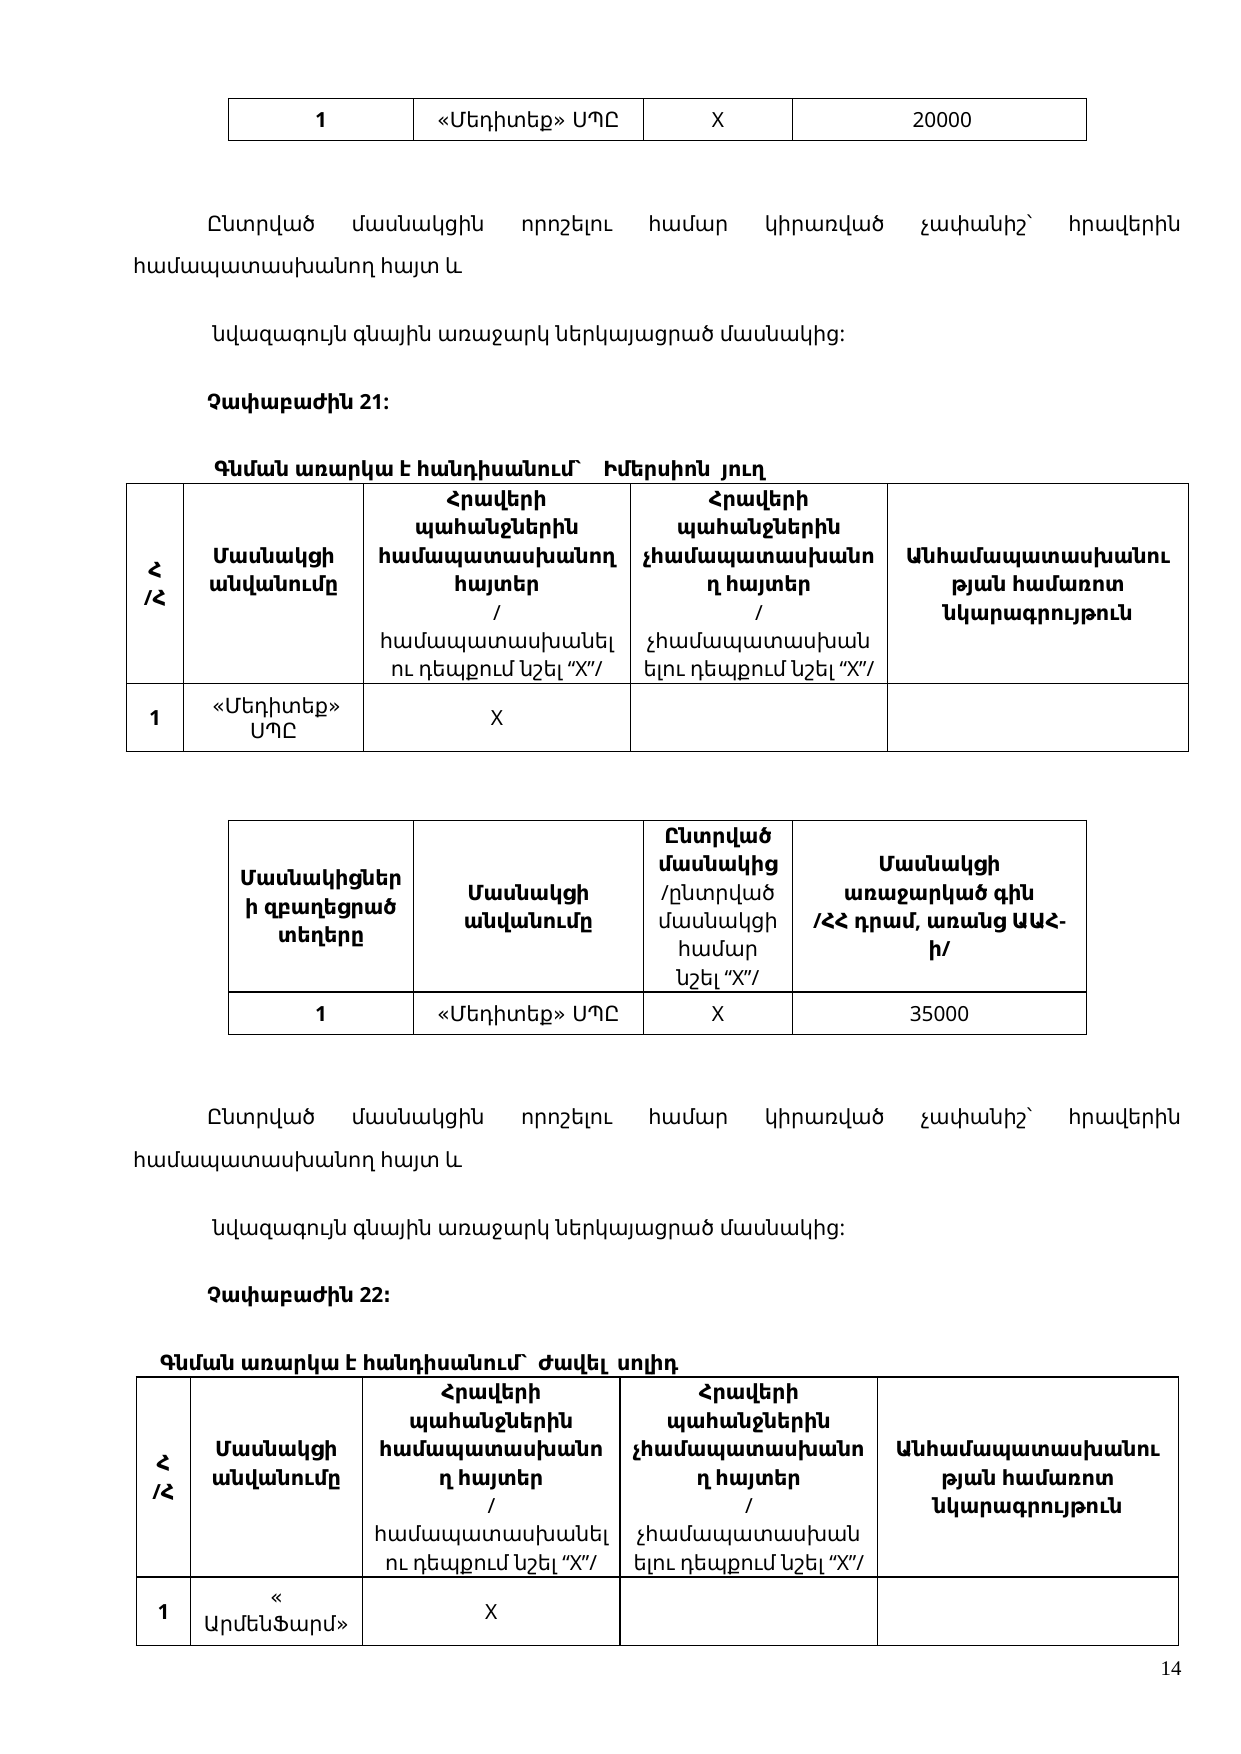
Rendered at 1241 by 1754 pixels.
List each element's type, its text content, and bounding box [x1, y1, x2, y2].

table_header Հրավերի պահանջներին չհամապատասխանող հայտեր /չհամապատասխանելու դեպքում նշել “X”/ [631, 484, 887, 683]
table_header Հրավերի պահանջներին համապատասխանող հայտեր /համապատասխանելու դեպքում նշել “X”/ [364, 484, 630, 683]
text Չափաբաժին 22։ [133, 1280, 1181, 1309]
table_cell [878, 1578, 1178, 1644]
text Ընտրված մասնակցին որոշելու համար կիրառված չափանիշ՝ հրավերին համապատասխանող հայտ և [133, 1102, 1181, 1173]
table_header Մասնակցի անվանումը [191, 1378, 362, 1576]
table_cell 1 [137, 1578, 190, 1644]
table_cell «Մեդիտեք» ՍՊԸ [414, 993, 643, 1034]
table_cell 1 [127, 684, 183, 751]
table_cell 1 [229, 99, 413, 140]
table_cell «Մեդիտեք» ՍՊԸ [184, 684, 363, 751]
table_cell «ԱրմենՖարմ» ՍՊԸ [191, 1578, 362, 1644]
table_cell 35000 [793, 993, 1086, 1034]
table_cell [888, 684, 1188, 751]
table_header Մասնակիցների զբաղեցրած տեղերը [229, 821, 413, 991]
table_header Մասնակցի առաջարկած գին /ՀՀ դրամ, առանց ԱԱՀ-ի/ [793, 821, 1086, 991]
table_cell 1 [229, 993, 413, 1034]
text Գնման առարկա է հանդիսանում` Ժավել սոլիդ [133, 1348, 1181, 1376]
table_header Մասնակցի անվանումը [184, 484, 363, 683]
table_cell X [363, 1578, 619, 1644]
table_header Անհամապատասխանության համառոտ նկարագրույթուն [888, 484, 1188, 683]
text Ընտրված մասնակցին որոշելու համար կիրառված չափանիշ՝ հրավերին համապատասխանող հայտ և [133, 209, 1181, 280]
text նվազագույն գնային առաջարկ ներկայացրած մասնակից: [133, 1213, 1181, 1241]
table_cell [631, 684, 887, 751]
table_header Հրավերի պահանջներին չհամապատասխանող հայտեր /չհամապատասխանելու դեպքում նշել “X”/ [621, 1378, 877, 1576]
table_cell [621, 1578, 877, 1644]
table_cell X [644, 99, 792, 140]
table_header Հ/Հ [137, 1378, 190, 1576]
table_cell X [364, 684, 630, 751]
table_header Հ/Հ [127, 484, 183, 683]
table_header Հրավերի պահանջներին համապատասխանող հայտեր /համապատասխանելու դեպքում նշել “X”/ [363, 1378, 619, 1576]
table_header Ընտրված մասնակից /ընտրված մասնակցի համար նշել “X”/ [644, 821, 792, 991]
text Չափաբաժին 21: [133, 387, 1181, 415]
table_cell 20000 [793, 99, 1086, 140]
text նվազագույն գնային առաջարկ ներկայացրած մասնակից: [133, 319, 1181, 348]
table_header Անհամապատասխանության համառոտ նկարագրույթուն [878, 1378, 1178, 1576]
table_cell X [644, 993, 792, 1034]
table_header Մասնակցի անվանումը [414, 821, 643, 991]
text Գնման առարկա է հանդիսանում` Իմերսիոն յուղ [133, 454, 1181, 483]
table_cell «Մեդիտեք» ՍՊԸ [414, 99, 643, 140]
